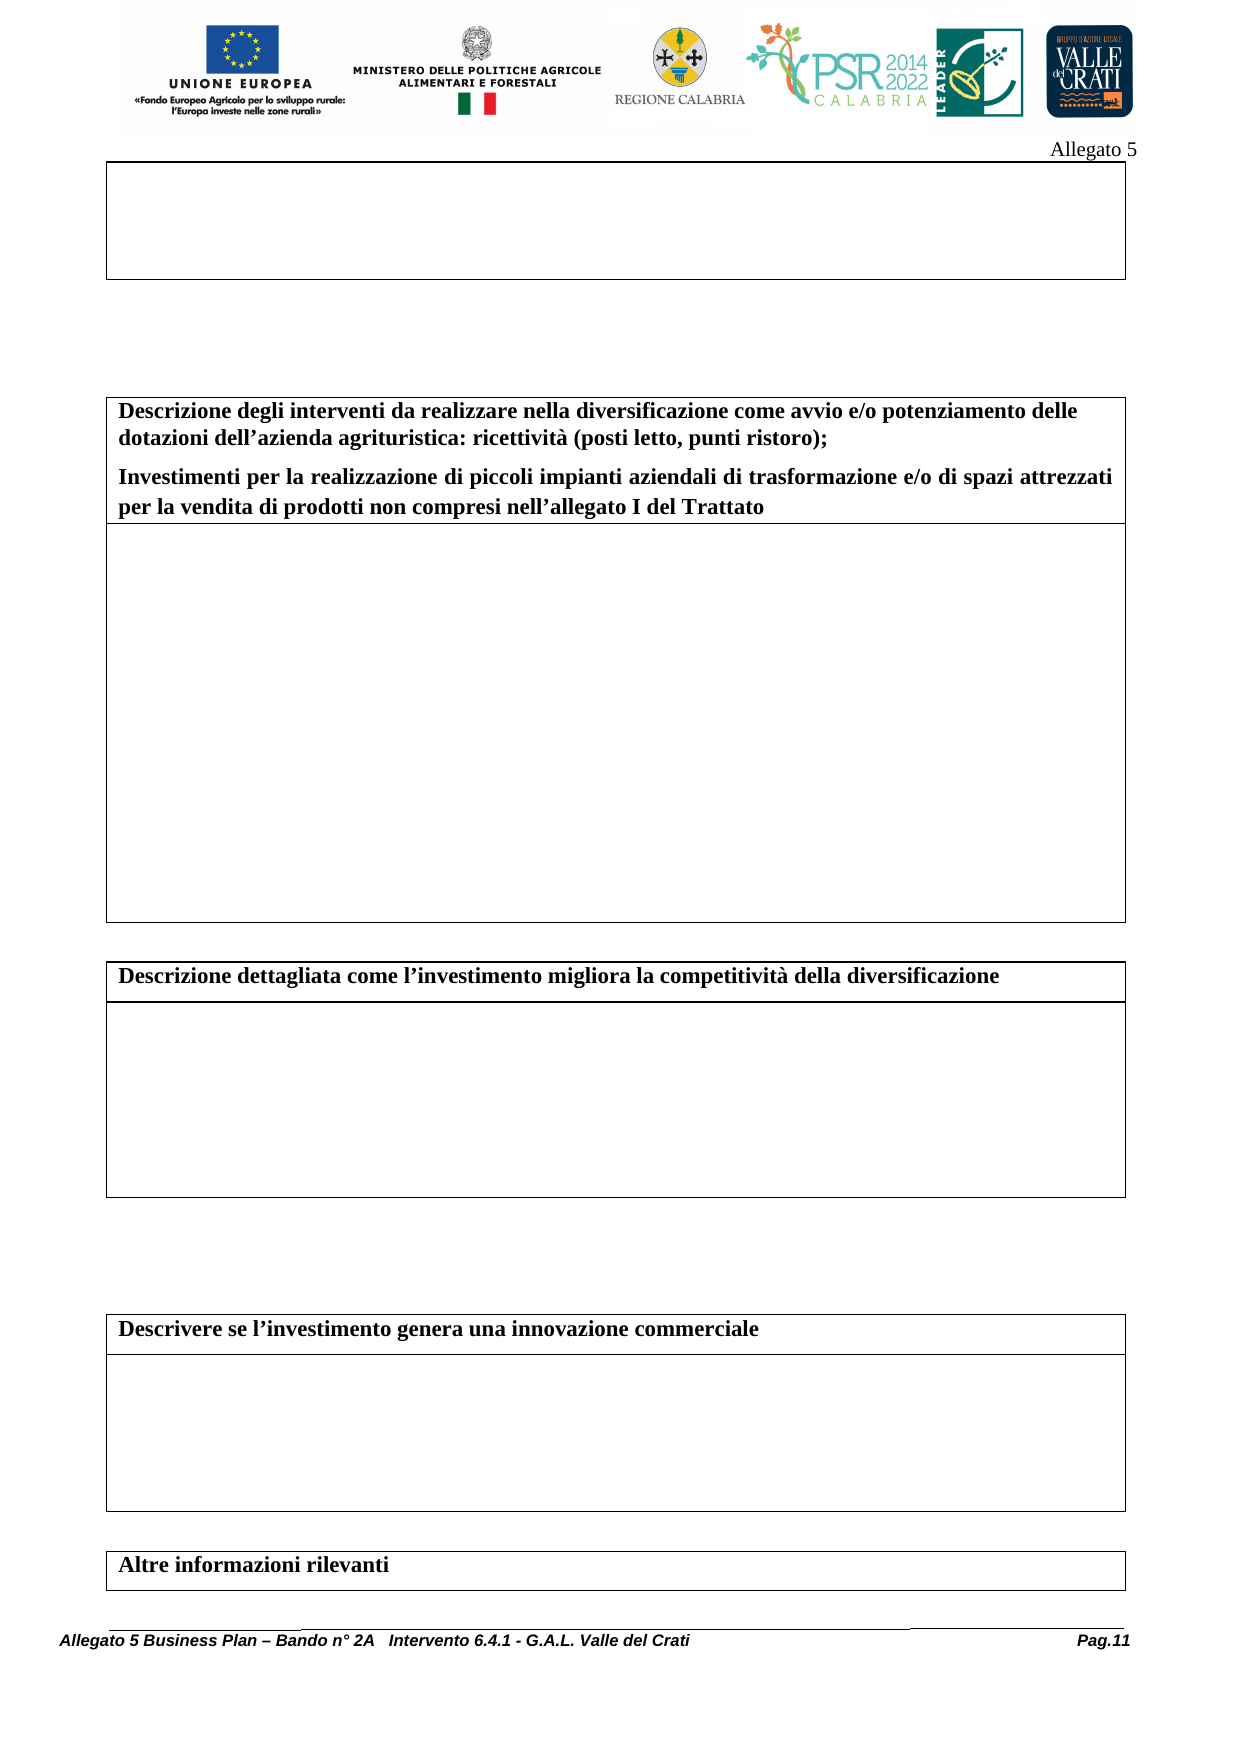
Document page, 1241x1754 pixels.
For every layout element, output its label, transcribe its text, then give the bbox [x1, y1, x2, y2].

table_header Altre informazioni rilevanti [107, 1552, 1125, 1590]
table_header Descrivere se l’investimento genera una innovazione commerciale [107, 1315, 1125, 1354]
table_cell [107, 163, 1125, 279]
picture [118, 0, 1138, 138]
table_cell [107, 1003, 1125, 1197]
table_cell [107, 524, 1125, 922]
table_header Descrizione degli interventi da realizzare nella diversificazione come avvio e/o potenziamento delle dotazioni dell’azienda agrituristica: ricettività (posti letto, punti ristoro); Investimenti per la realizzazione di piccoli impianti aziendali di trasformazione e/o di spazi attrezzati per la vendita di prodotti non compresi nell’allegato I del Trattato [107, 398, 1125, 523]
table_header Descrizione dettagliata come l’investimento migliora la competitività della diversificazione [107, 963, 1125, 1001]
table_cell [107, 1355, 1125, 1511]
